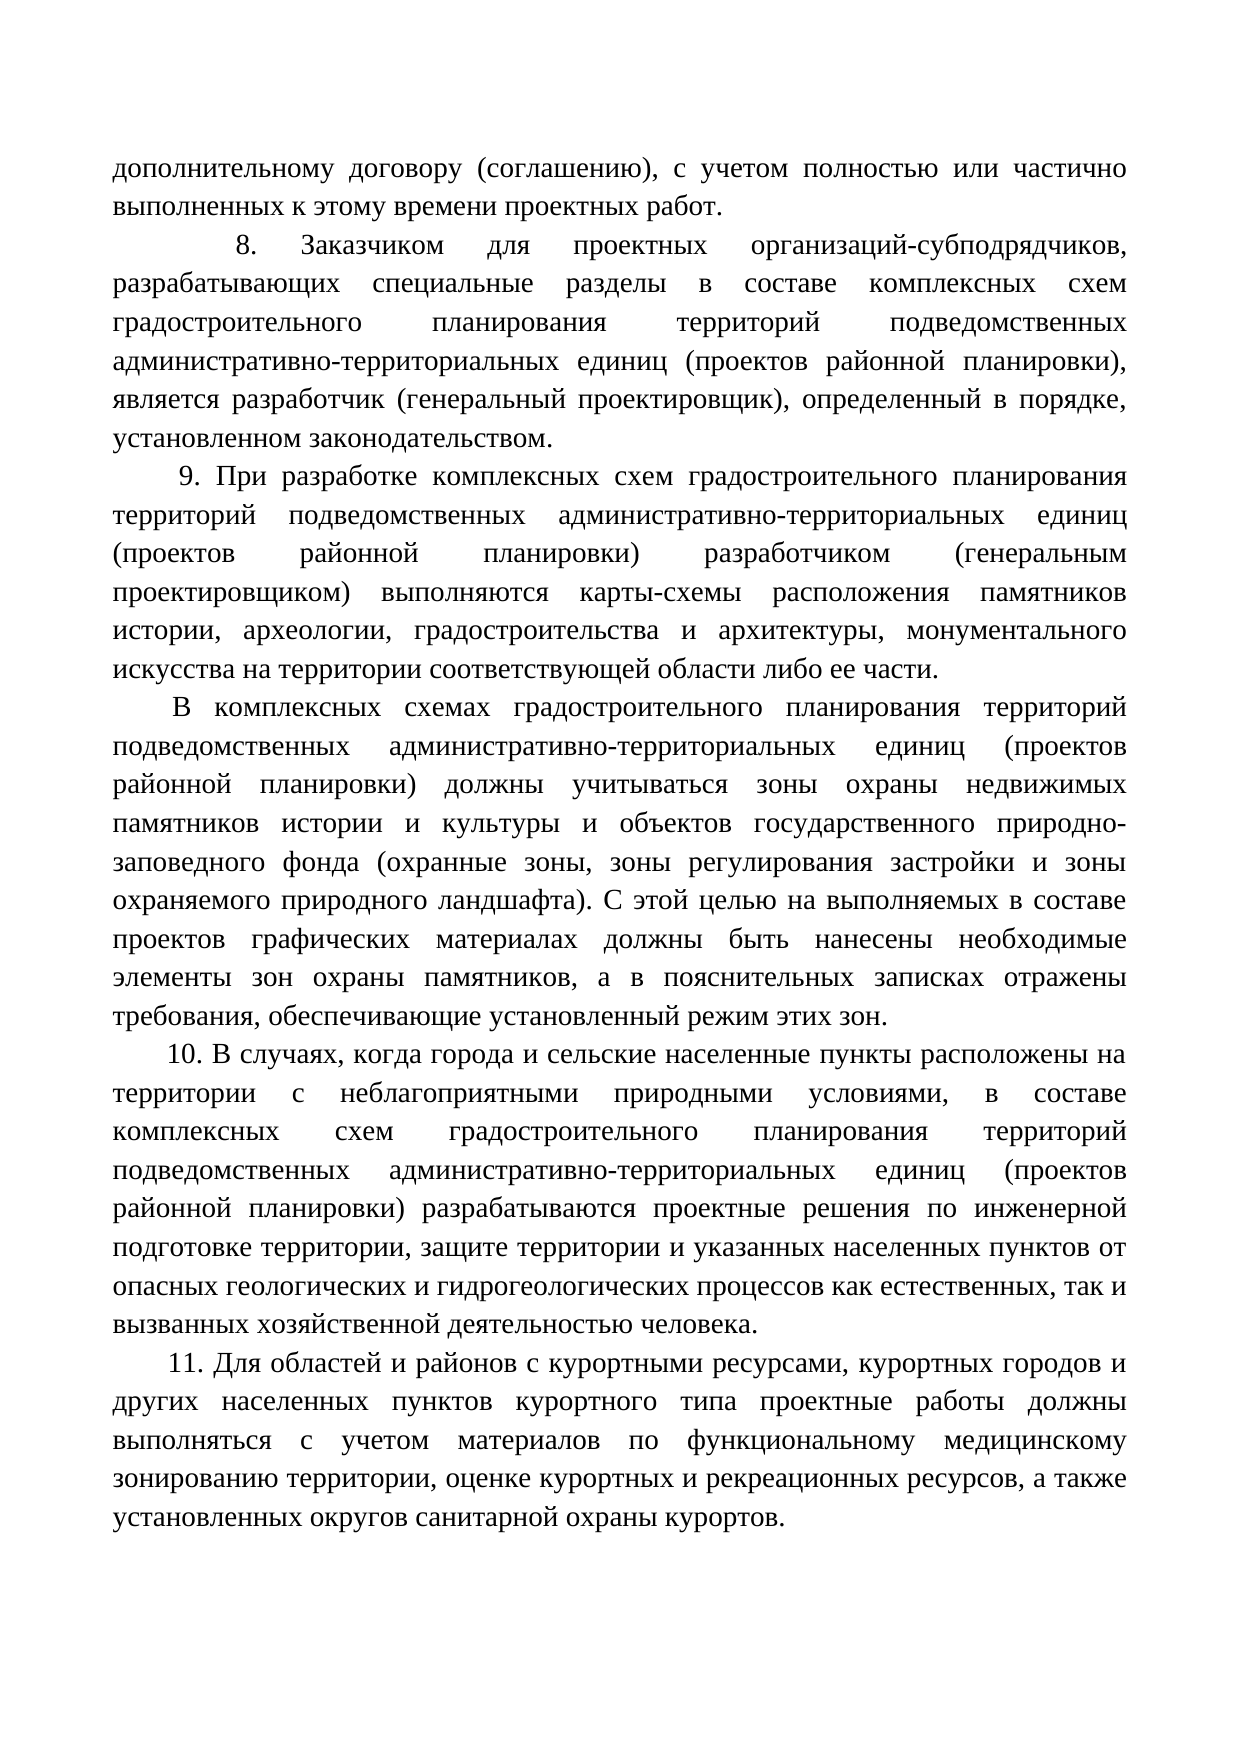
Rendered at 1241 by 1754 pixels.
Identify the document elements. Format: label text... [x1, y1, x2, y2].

text 8. Заказчиком для проектных организаций-субподрядчиков, разрабатывающих специальные разделы в составе комплексных схем градостроительного планирования территорий подведомственных административно-территориальных единиц (проектов районной планировки), является разработчик (генеральный проектировщик), определенный в порядке, установленном законодательством. [112, 227, 1128, 453]
text 11. Для областей и районов с курортными ресурсами, курортных городов и других населенных пунктов курортного типа проектные работы должны выполняться с учетом материалов по функциональному медицинскому зонированию территории, оценке курортных и рекреационных ресурсов, а также установленных округов санитарной охраны курортов. [112, 1345, 1128, 1532]
text 10. В случаях, когда города и сельские населенные пункты расположены на территории с неблагоприятными природными условиями, в составе комплексных схем градостроительного планирования территорий подведомственных административно-территориальных единиц (проектов районной планировки) разрабатываются проектные решения по инженерной подготовке территории, защите территории и указанных населенных пунктов от опасных геологических и гидрогеологических процессов как естественных, так и вызванных хозяйственной деятельностью человека. [112, 1036, 1128, 1340]
text 9. При разработке комплексных схем градостроительного планирования территорий подведомственных административно-территориальных единиц (проектов районной планировки) разработчиком (генеральным проектировщиком) выполняются карты-схемы расположения памятников истории, археологии, градостроительства и архитектуры, монументального искусства на территории соответствующей области либо ее части. [112, 458, 1128, 684]
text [112, 150, 1128, 222]
text В комплексных схемах градостроительного планирования территорий подведомственных административно-территориальных единиц (проектов районной планировки) должны учитываться зоны охраны недвижимых памятников истории и культуры и объектов государственного природно-заповедного фонда (охранные зоны, зоны регулирования застройки и зоны охраняемого природного ландшафта). С этой целью на выполняемых в составе проектов графических материалах должны быть нанесены необходимые элементы зон охраны памятников, а в пояснительных записках отражены требования, обеспечивающие установленный режим этих зон. [112, 689, 1128, 1031]
